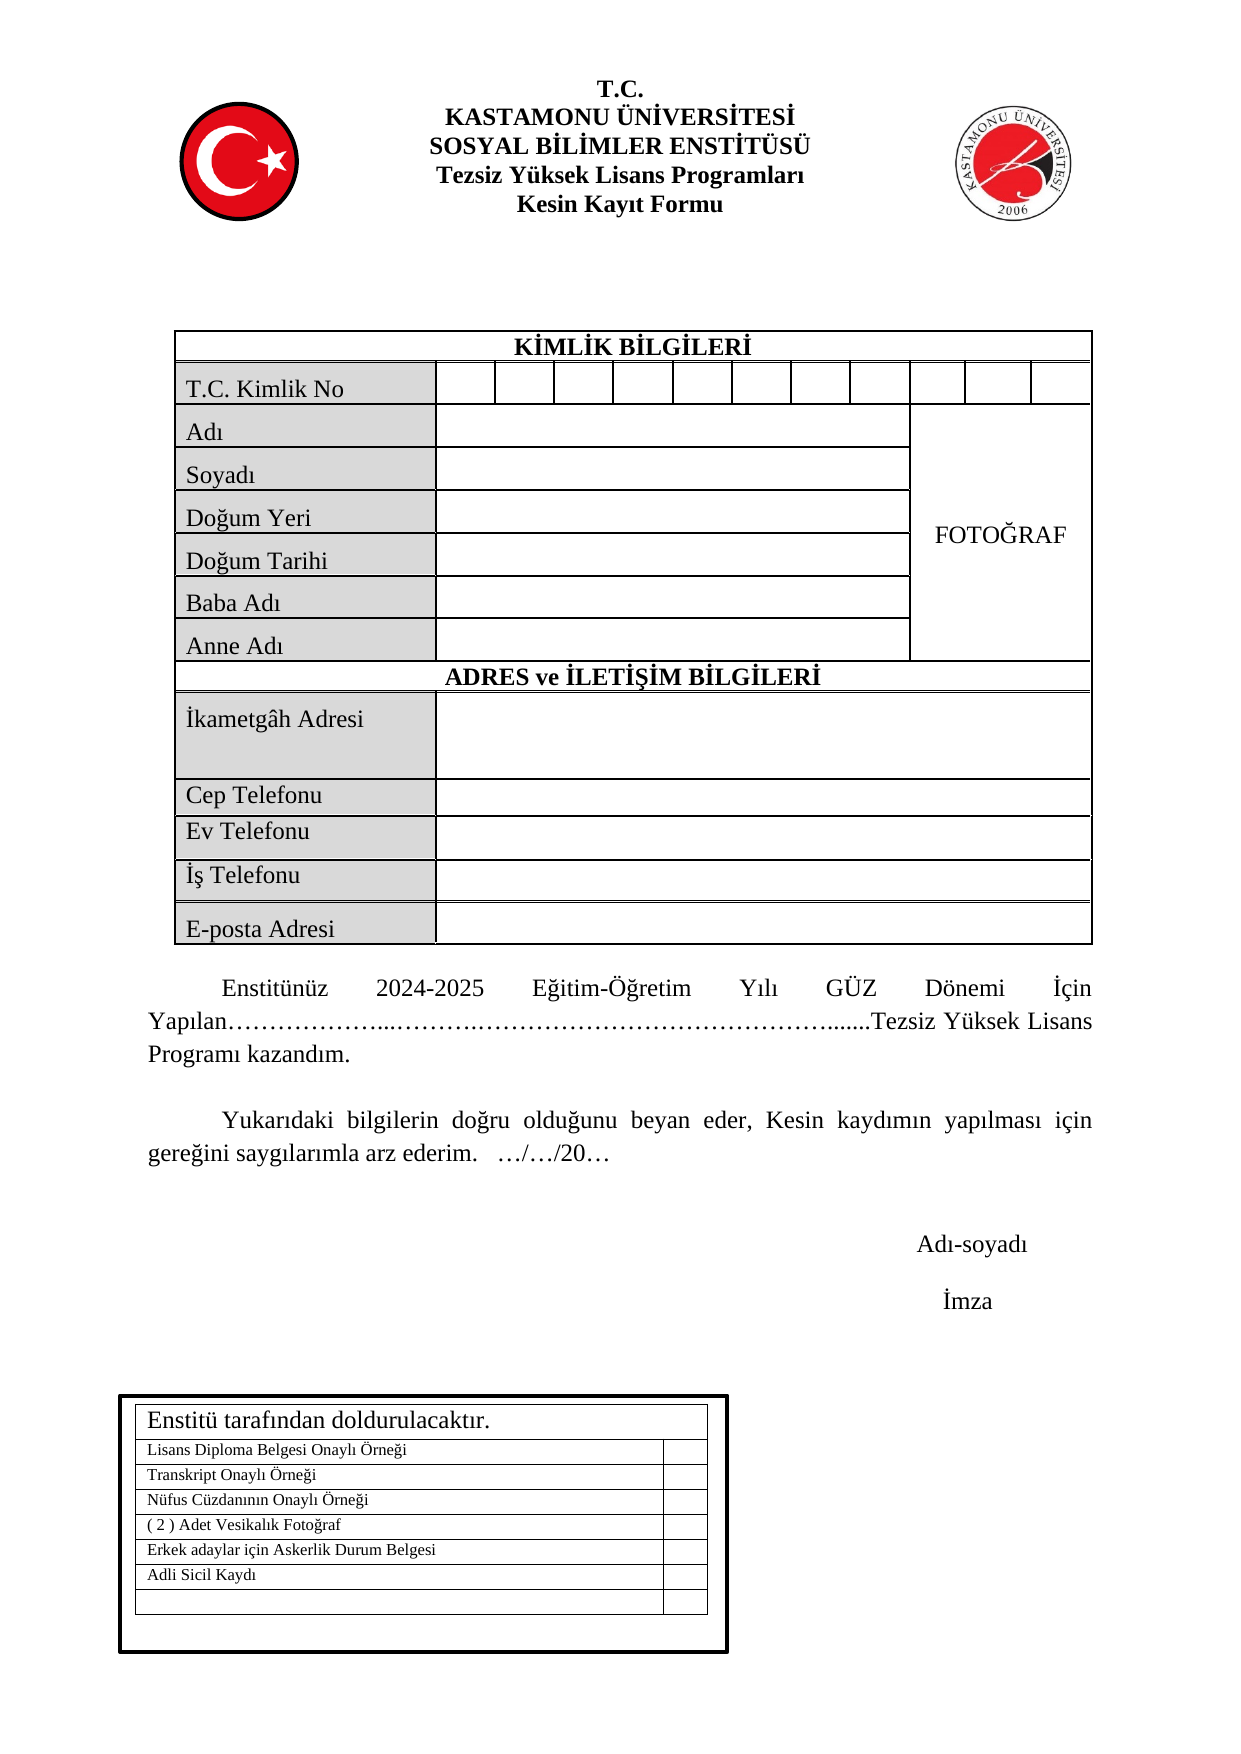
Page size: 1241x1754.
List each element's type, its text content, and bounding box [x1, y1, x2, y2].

table_cell [555, 363, 612, 403]
table_cell [1032, 360, 1091, 403]
table_cell Baba Adı [176, 577, 435, 617]
table_header KİMLİK BİLGİLERİ [176, 332, 1091, 360]
table_cell [614, 363, 672, 403]
table_cell [911, 363, 964, 403]
table_cell [437, 690, 1091, 778]
table_cell [437, 815, 1091, 858]
table_cell [435, 900, 1091, 943]
table_cell [966, 363, 1030, 403]
table_cell Soyadı [176, 448, 435, 489]
table_cell Adı [176, 405, 435, 446]
table_cell [437, 363, 494, 403]
table_cell İkametgâh Adresi [176, 693, 435, 778]
text Yukarıdaki bilgilerin doğru olduğunu beyan eder, Kesin kaydımın yapılması için gereğini saygılarımla arz ederim. …/…/20… [148, 1106, 1093, 1167]
table_cell [437, 448, 909, 489]
picture [954, 104, 1072, 222]
text Adı-soyadı [148, 1229, 1093, 1258]
table_cell [437, 619, 909, 660]
table_cell [674, 363, 731, 403]
table_cell Ev Telefonu [176, 817, 435, 858]
table_cell [733, 363, 790, 403]
table_cell Cep Telefonu [176, 780, 435, 814]
table_cell [437, 859, 1091, 900]
table_cell T.C. Kimlik No [176, 363, 435, 403]
table_cell [851, 363, 909, 403]
table_cell [437, 778, 1091, 814]
table_cell E-posta Adresi [176, 903, 435, 943]
text İmza [811, 1286, 1093, 1314]
table_cell [792, 363, 849, 403]
table_cell [437, 577, 909, 617]
table_cell ADRES ve İLETİŞİM BİLGİLERİ [176, 660, 1091, 690]
text Enstitünüz 2024-2025 Eğitim-Öğretim Yılı GÜZ Dönemi İçin Yapılan………………...……….…………………………………….......Tezsiz Yüksek Lisans Programı kazandım. [148, 973, 1093, 1068]
table_cell İş Telefonu [176, 861, 435, 900]
table_cell Anne Adı [176, 619, 435, 660]
table_cell [437, 405, 909, 446]
table_cell [437, 491, 909, 532]
picture [184, 106, 294, 216]
table_cell Doğum Tarihi [176, 534, 435, 574]
table_cell [437, 534, 909, 574]
table_cell [496, 363, 553, 403]
table_cell FOTOĞRAF [911, 403, 1091, 660]
table_cell Doğum Yeri [176, 491, 435, 532]
